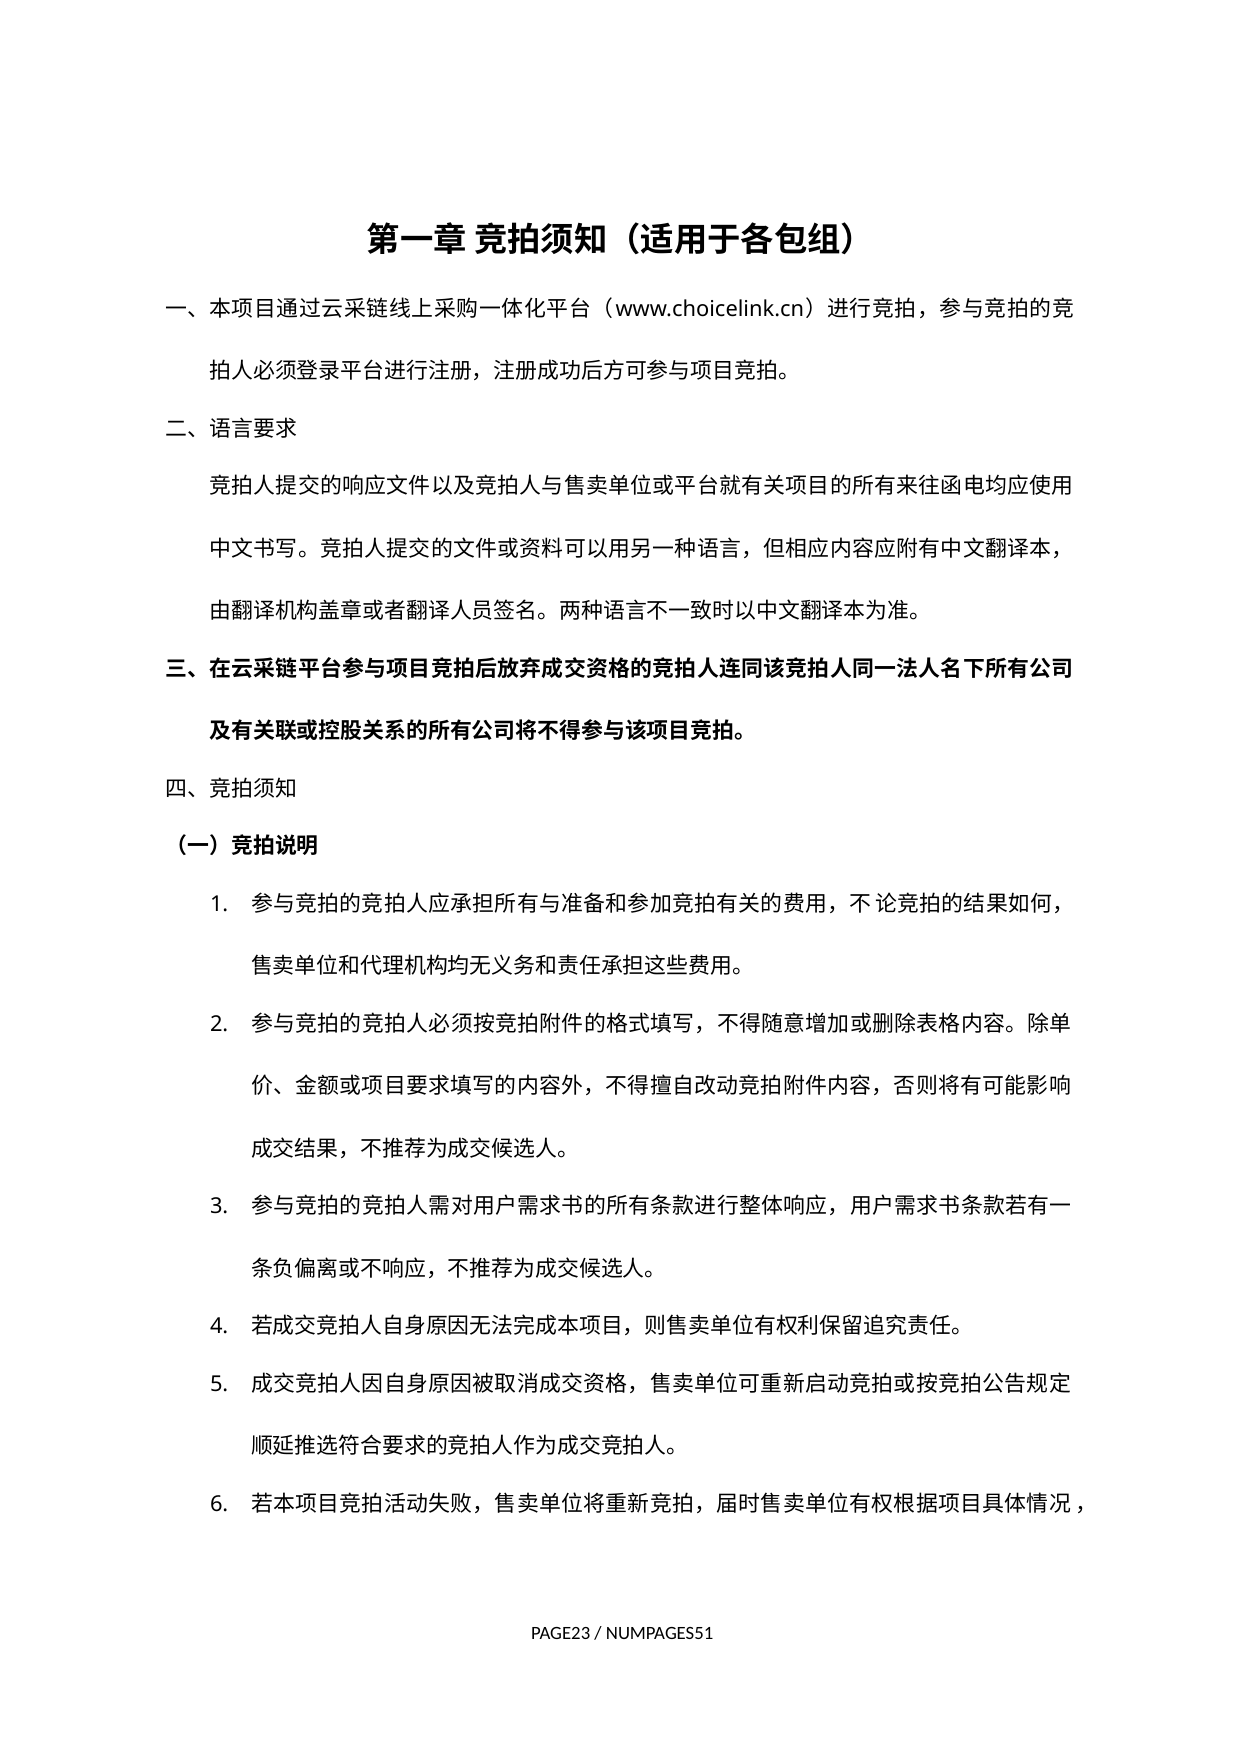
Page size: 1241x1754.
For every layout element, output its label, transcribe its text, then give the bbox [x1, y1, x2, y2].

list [210, 1481, 1075, 1522]
list 本项目通过云采链线上采购一体化平台（www.choicelink.cn）进行竞拍，参与竞拍的竞拍人必须登录平台进行注册，注册成功后方可参与项目竞拍。 [165, 286, 1075, 390]
list 语言要求 [165, 406, 1075, 447]
list 参与竞拍的竞拍人必须按竞拍附件的格式填写，不得随意增加或删除表格内容。除单价、金额或项目要求填写的内容外，不得擅自改动竞拍附件内容，否则将有可能影响成交结果，不推荐为成交候选人。 [210, 1001, 1075, 1167]
list 若成交竞拍人自身原因无法完成本项目，则售卖单位有权利保留追究责任。 [210, 1303, 1075, 1345]
list 在云采链平台参与项目竞拍后放弃成交资格的竞拍人连同该竞拍人同一法人名下所有公司及有关联或控股关系的所有公司将不得参与该项目竞拍。 [165, 646, 1075, 750]
text 竞拍人提交的响应文件以及竞拍人与售卖单位或平台就有关项目的所有来往函电均应使用中文书写。竞拍人提交的文件或资料可以用另一种语言，但相应内容应附有中文翻译本，由翻译机构盖章或者翻译人员签名。两种语言不一致时以中文翻译本为准。 [209, 463, 1075, 630]
list 竞拍说明 [165, 823, 1075, 865]
title 第一章 竞拍须知（适用于各包组） [165, 195, 1075, 279]
list 成交竞拍人因自身原因被取消成交资格，售卖单位可重新启动竞拍或按竞拍公告规定顺延推选符合要求的竞拍人作为成交竞拍人。 [210, 1361, 1075, 1465]
list 参与竞拍的竞拍人应承担所有与准备和参加竞拍有关的费用，不论竞拍的结果如何，售卖单位和代理机构均无义务和责任承担这些费用。 [210, 881, 1075, 985]
list 参与竞拍的竞拍人需对用户需求书的所有条款进行整体响应，用户需求书条款若有一条负偏离或不响应，不推荐为成交候选人。 [210, 1183, 1075, 1287]
list 竞拍须知 [165, 766, 1075, 807]
